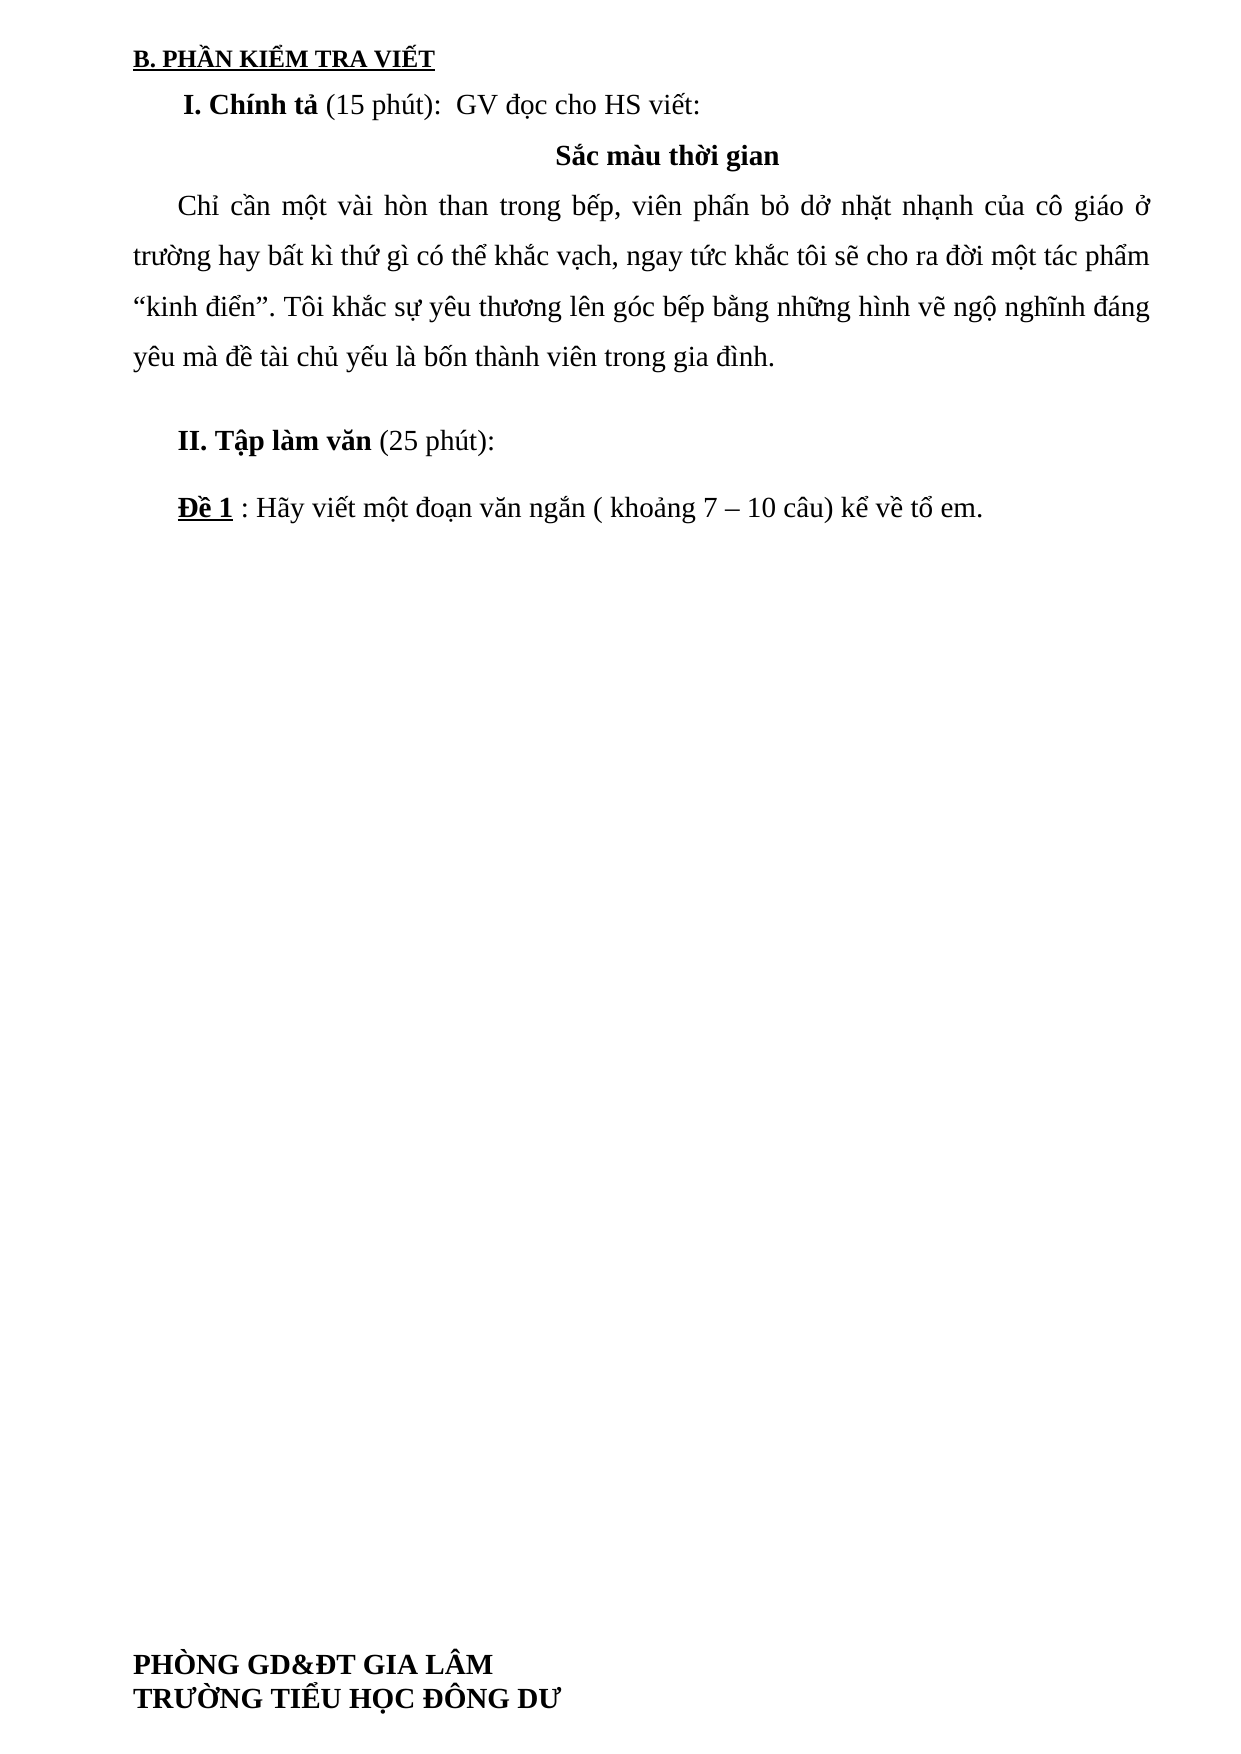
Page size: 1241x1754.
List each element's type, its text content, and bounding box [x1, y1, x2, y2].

text Đề 1 : Hãy viết một đoạn văn ngắn ( khoảng 7 – 10 câu) kể về tổ em. [133, 490, 1152, 523]
text I. Chính tả (15 phút): GV đọc cho HS viết: [183, 87, 1152, 121]
text II. Tập làm văn (25 phút): [133, 423, 1152, 456]
text B. PHẦN KIỂM TRA VIẾT [133, 44, 1152, 73]
text TRƯỜNG TIỂU HỌC ĐÔNG DƯ [133, 1681, 1152, 1714]
text PHÒNG GD&ĐT GIA LÂM [133, 1647, 1152, 1681]
text Sắc màu thời gian [183, 138, 1152, 171]
text Chỉ cần một vài hòn than trong bếp, viên phấn bỏ dở nhặt nhạnh của cô giáo ở trường hay bất kì thứ gì có thể khắc vạch, ngay tức khắc tôi sẽ cho ra đời một tác phẩm “kinh điển”. Tôi khắc sự yêu thương lên góc bếp bằng những hình vẽ ngộ nghĩnh đáng yêu mà đề tài chủ yếu là bốn thành viên trong gia đình. [133, 188, 1152, 373]
